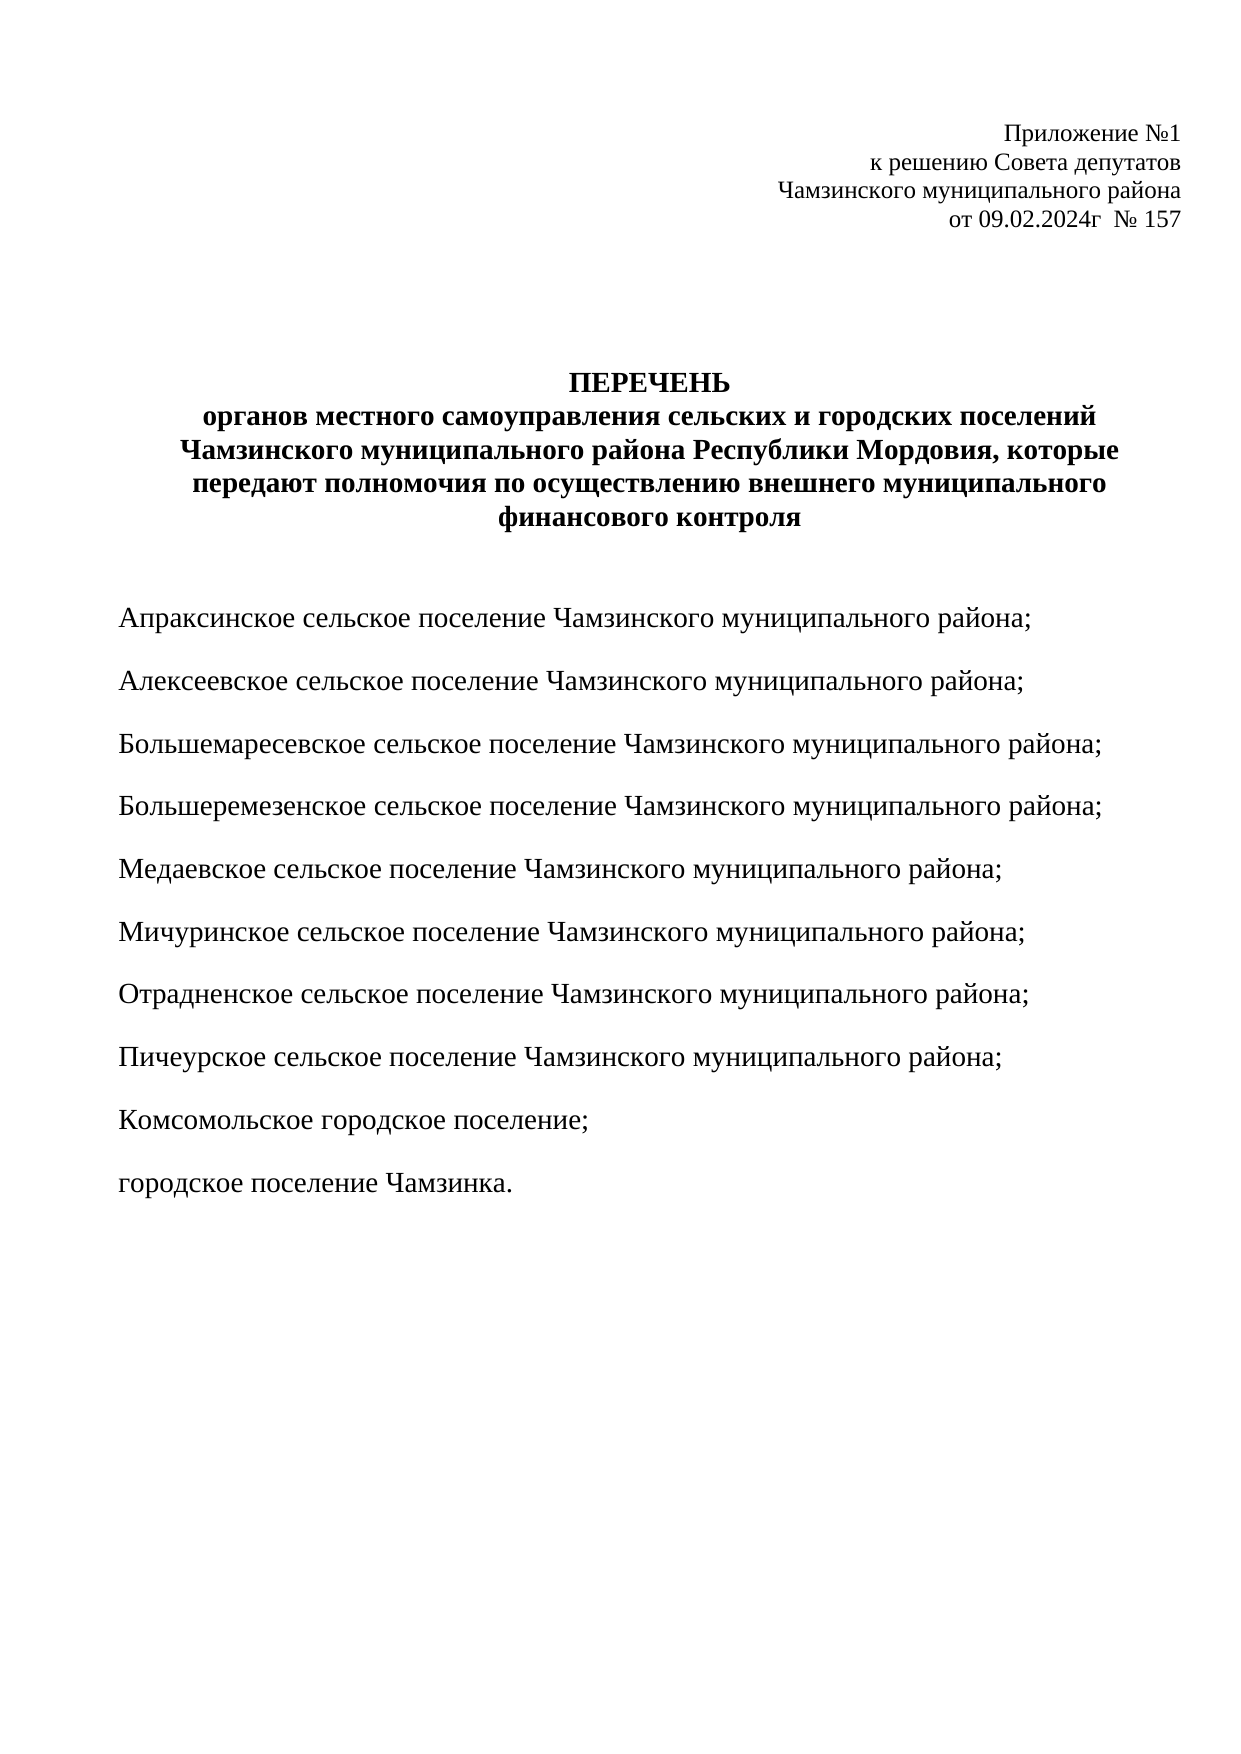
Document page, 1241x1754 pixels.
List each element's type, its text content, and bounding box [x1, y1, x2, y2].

text Приложение №1 [708, 118, 1181, 147]
text Большеремезенское сельское поселение Чамзинского муниципального района; [118, 788, 1181, 822]
text органов местного самоуправления сельских и городских поселений [118, 398, 1181, 432]
text Мичуринское сельское поселение Чамзинского муниципального района; [118, 914, 1181, 947]
text Апраксинское сельское поселение Чамзинского муниципального района; [118, 600, 1181, 634]
text Чамзинского муниципального района Республики Мордовия, которые передают полномочия по осуществлению внешнего муниципального финансового контроля [118, 432, 1181, 533]
text к решению Совета депутатов [708, 147, 1181, 176]
text Алексеевское сельское поселение Чамзинского муниципального района; [118, 663, 1181, 697]
text ПЕРЕЧЕНЬ [118, 365, 1181, 398]
text Пичеурское сельское поселение Чамзинского муниципального района; [118, 1039, 1181, 1073]
text Большемаресевское сельское поселение Чамзинского муниципального района; [118, 726, 1181, 759]
text Чамзинского муниципального района [634, 176, 1181, 204]
text Отрадненское сельское поселение Чамзинского муниципального района; [118, 977, 1181, 1010]
text Медаевское сельское поселение Чамзинского муниципального района; [118, 851, 1181, 885]
text Комсомольское городское поселение; [118, 1102, 1181, 1136]
text от 09.02.2024г № 157 [708, 204, 1181, 233]
text городское поселение Чамзинка. [118, 1165, 1181, 1198]
